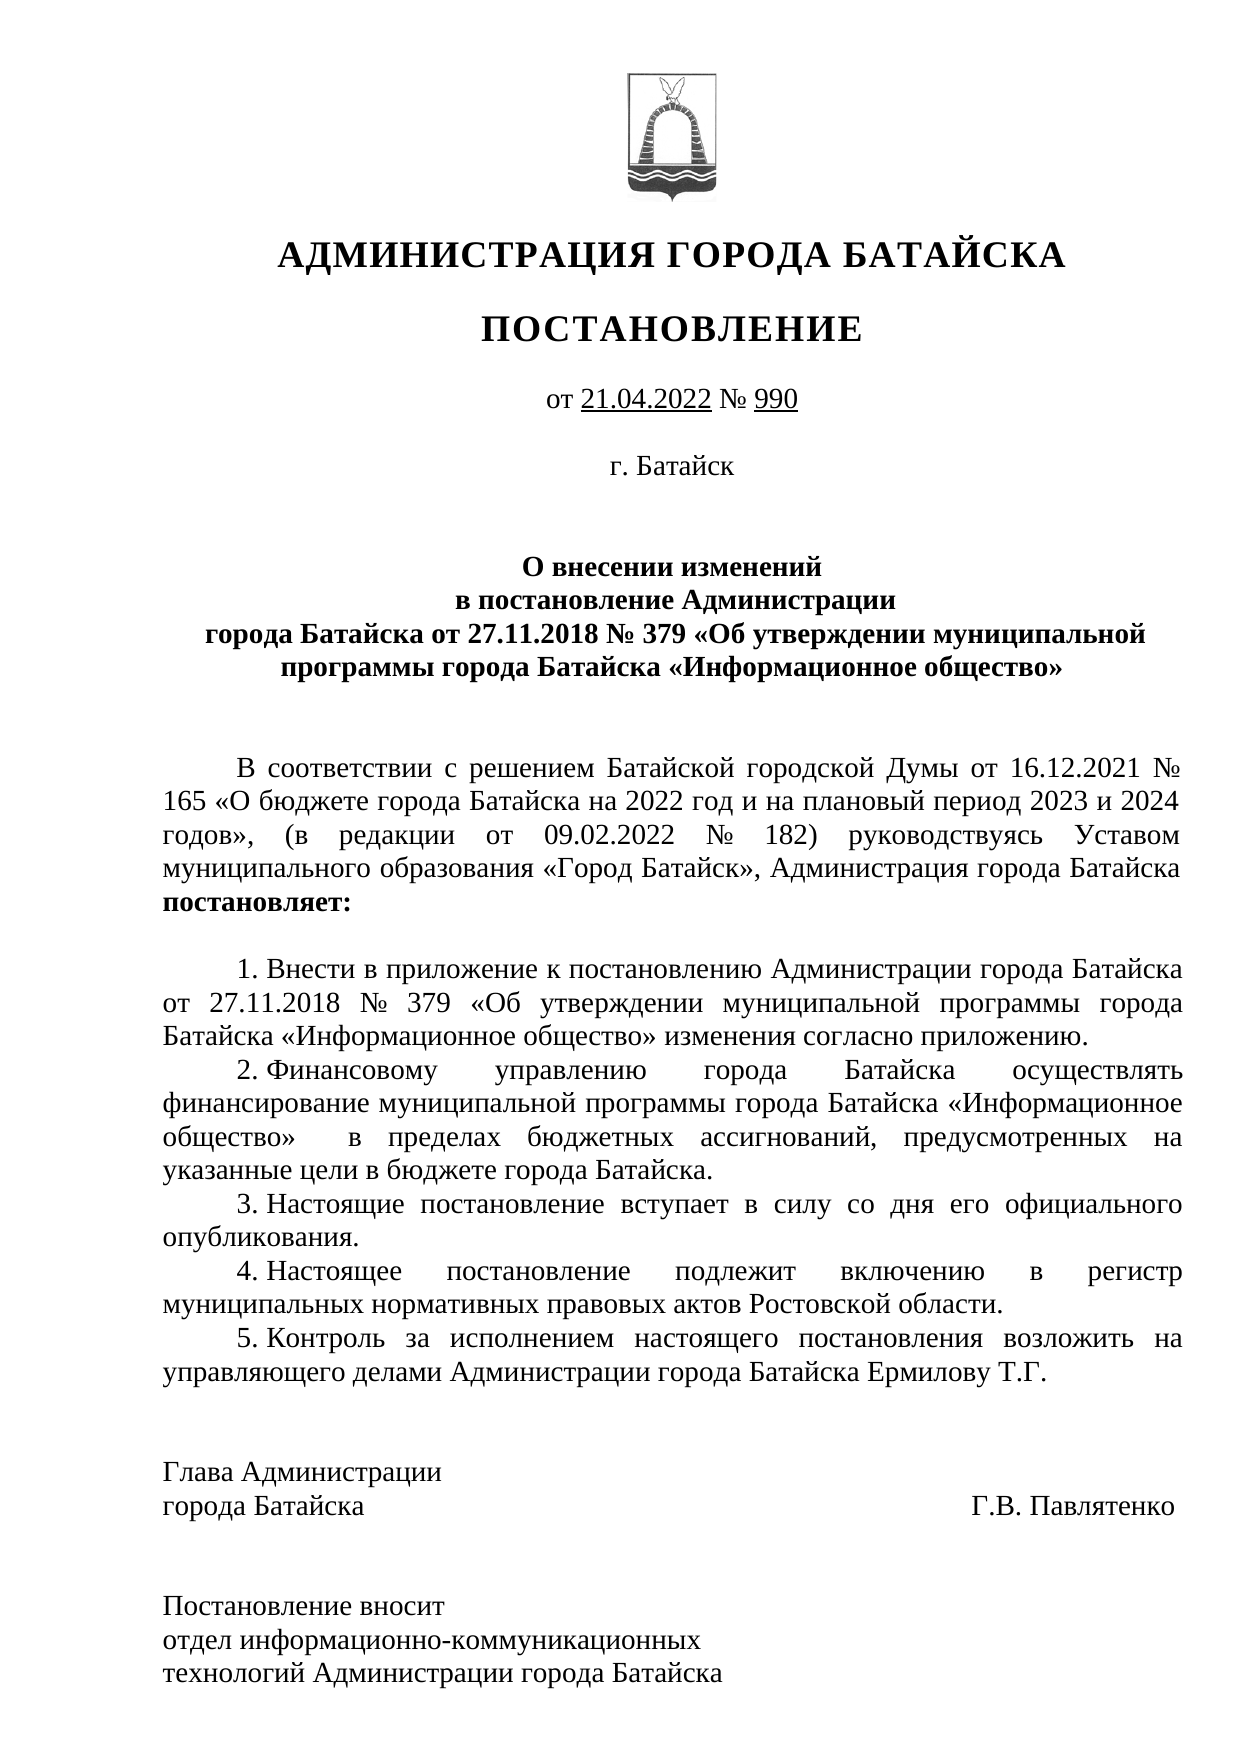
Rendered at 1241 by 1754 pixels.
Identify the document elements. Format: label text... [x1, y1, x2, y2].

text города Батайска Г.В. Павлятенко [162, 1488, 1181, 1521]
list Настоящие постановление вступает в силу со дня его официального опубликования. [162, 1186, 1183, 1253]
list Контроль за исполнением настоящего постановления возложить на управляющего делами Администрации города Батайска Ермилову Т.Г. [162, 1320, 1183, 1387]
text Постановление вносит [162, 1588, 1181, 1622]
text в постановление Администрации [162, 582, 1181, 616]
text ПОСТАНОВЛЕНИЕ [162, 307, 1181, 350]
list Финансовому управлению города Батайска осуществлять финансирование муниципальной программы города Батайска «Информационное общество» в пределах бюджетных ассигнований, предусмотренных на указанные цели в бюджете города Батайска. [162, 1052, 1183, 1186]
list Внести в приложение к постановлению Администрации города Батайска от 27.11.2018 № 379 «Об утверждении муниципальной программы города Батайска «Информационное общество» изменения согласно приложению. [162, 951, 1183, 1052]
text города Батайска от 27.11.2018 № 379 «Об утверждении муниципальной программы города Батайска «Информационное общество» [162, 616, 1181, 683]
text от 21.04.2022 № 990 [162, 381, 1181, 414]
text г. Батайск [162, 448, 1181, 482]
text О внесении изменений [162, 549, 1181, 582]
text В соответствии с решением Батайской городской Думы от 16.12.2021 № 165 «О бюджете города Батайска на 2022 год и на плановый период 2023 и 2024 годов», (в редакции от 09.02.2022 № 182) руководствуясь Уставом муниципального образования «Город Батайск», Администрация города Батайска постановляет: [162, 750, 1181, 918]
text отдел информационно-коммуникационных [162, 1622, 1181, 1656]
text Глава Администрации [162, 1454, 1181, 1488]
text технологий Администрации города Батайска [162, 1656, 1181, 1689]
list Настоящее постановление подлежит включению в регистр муниципальных нормативных правовых актов Ростовской области. [162, 1253, 1183, 1320]
picture [627, 73, 717, 202]
text АДМИНИСТРАЦИЯ ГОРОДА БАТАЙСКА [162, 232, 1181, 276]
